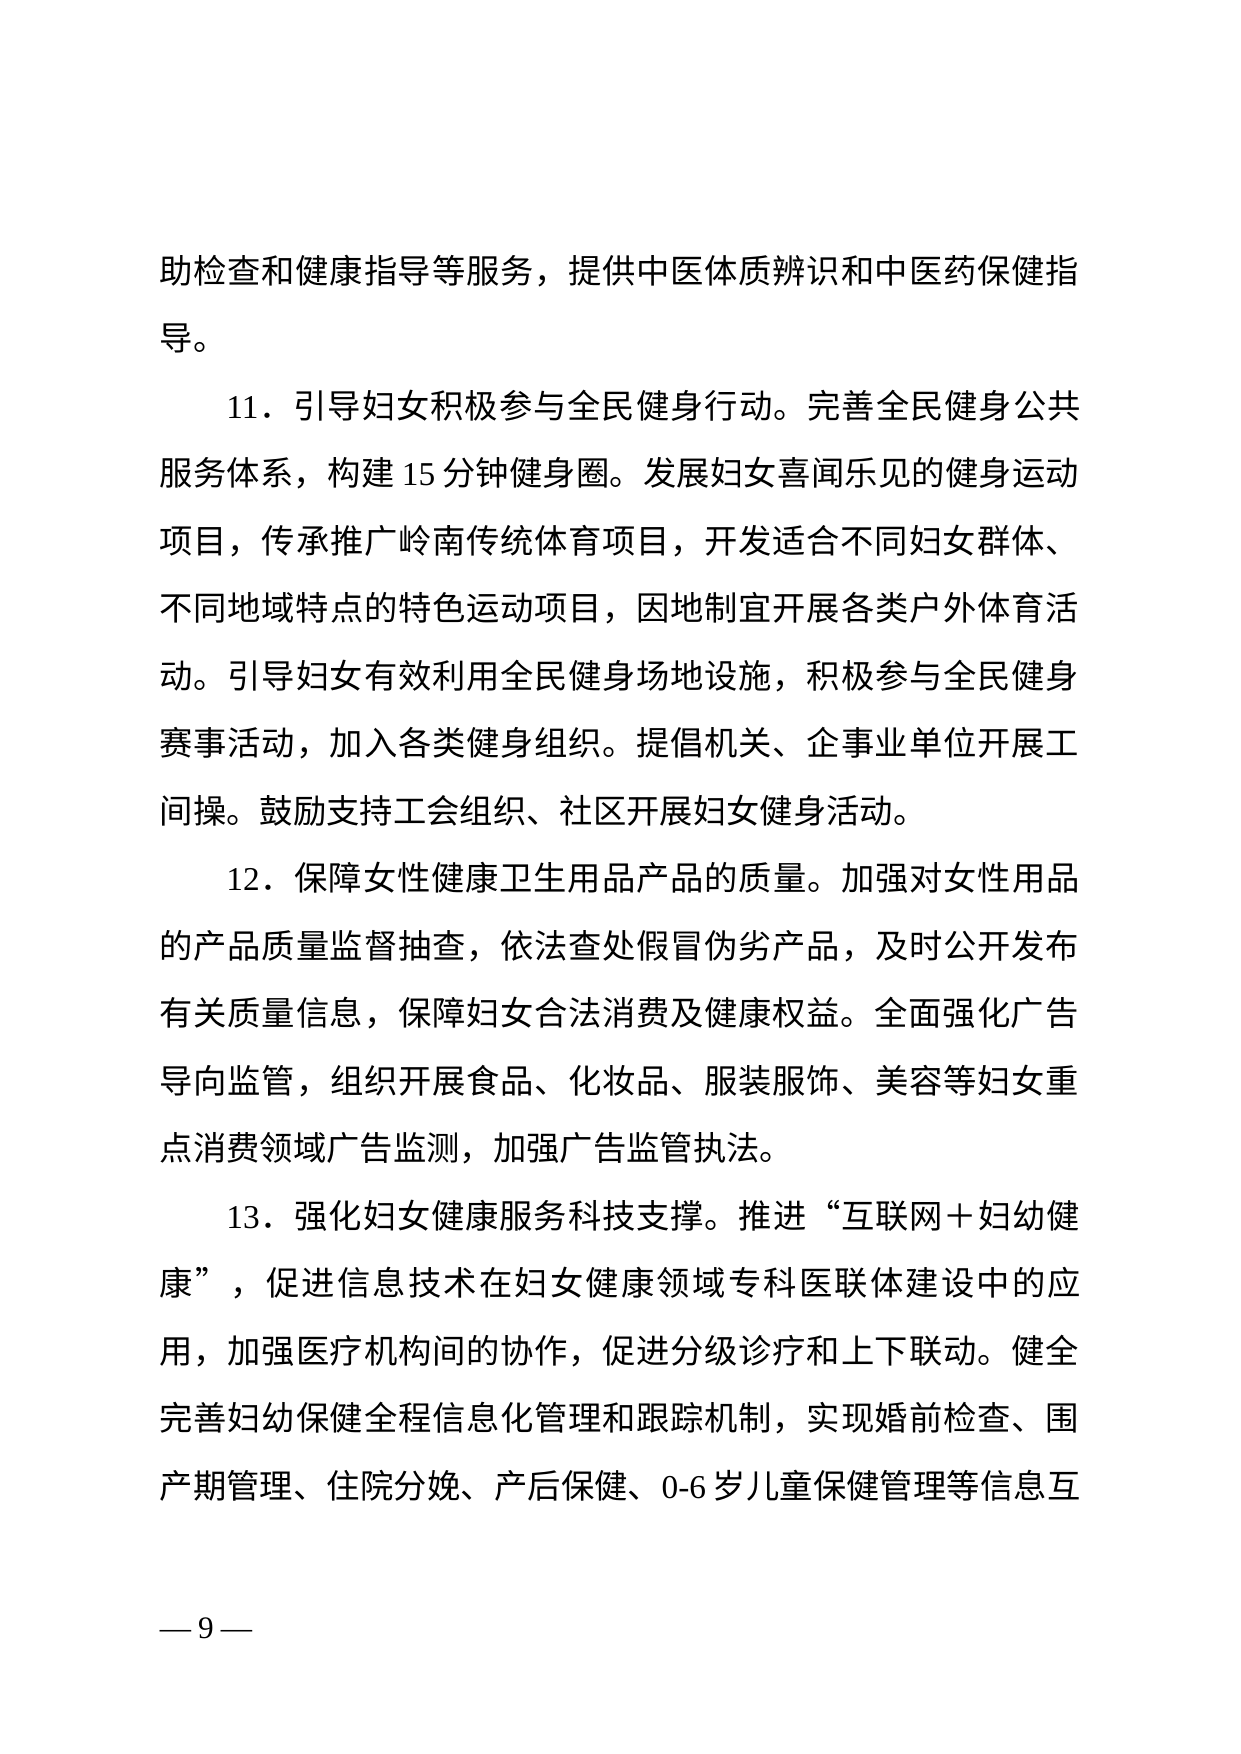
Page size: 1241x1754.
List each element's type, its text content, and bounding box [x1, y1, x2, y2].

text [159, 245, 1081, 360]
text 11．引导妇女积极参与全民健身行动。完善全民健身公共服务体系，构建15分钟健身圈。发展妇女喜闻乐见的健身运动项目，传承推广岭南传统体育项目，开发适合不同妇女群体、不同地域特点的特色运动项目，因地制宜开展各类户外体育活动。引导妇女有效利用全民健身场地设施，积极参与全民健身赛事活动，加入各类健身组织。提倡机关、企事业单位开展工间操。鼓励支持工会组织、社区开展妇女健身活动。 [159, 380, 1081, 833]
text 12．保障女性健康卫生用品产品的质量。加强对女性用品的产品质量监督抽查，依法查处假冒伪劣产品，及时公开发布有关质量信息，保障妇女合法消费及健康权益。全面强化广告导向监管，组织开展食品、化妆品、服装服饰、美容等妇女重点消费领域广告监测，加强广告监管执法。 [159, 852, 1081, 1170]
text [159, 1190, 1081, 1508]
